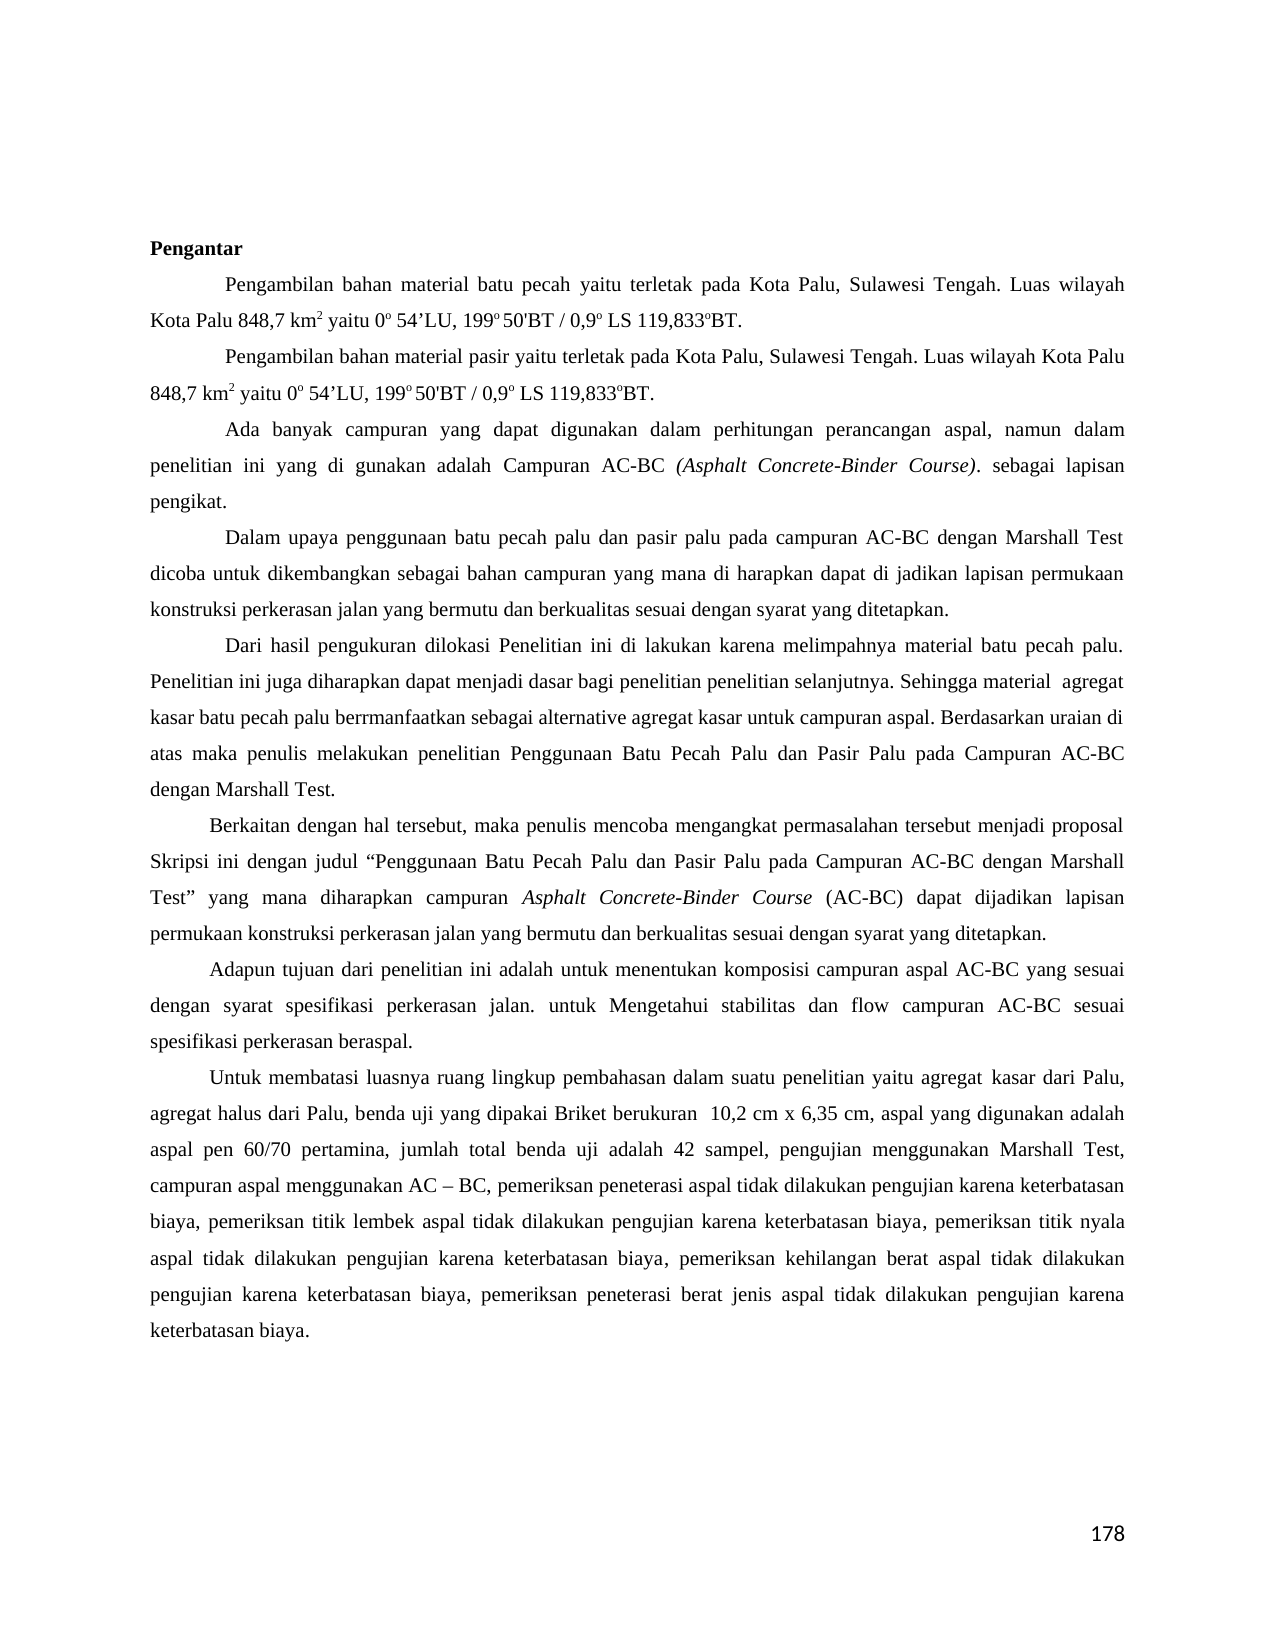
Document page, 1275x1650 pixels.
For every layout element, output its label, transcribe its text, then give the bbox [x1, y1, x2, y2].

text Adapun tujuan dari penelitian ini adalah untuk menentukan komposisi campuran aspal AC-BC yang sesuai dengan syarat spesifikasi perkerasan jalan. untuk Mengetahui stabilitas dan flow campuran AC-BC sesuai spesifikasi perkerasan beraspal. [150, 957, 1125, 1053]
text Dalam upaya penggunaan batu pecah palu dan pasir palu pada campuran AC-BC dengan Marshall Test dicoba untuk dikembangkan sebagai bahan campuran yang mana di harapkan dapat di jadikan lapisan permukaan konstruksi perkerasan jalan yang bermutu dan berkualitas sesuai dengan syarat yang ditetapkan. [150, 524, 1125, 621]
text Dari hasil pengukuran dilokasi Penelitian ini di lakukan karena melimpahnya material batu pecah palu. Penelitian ini juga diharapkan dapat menjadi dasar bagi penelitian penelitian selanjutnya. Sehingga material agregat kasar batu pecah palu berrmanfaatkan sebagai alternative agregat kasar untuk campuran aspal. Berdasarkan uraian di atas maka penulis melakukan penelitian Penggunaan Batu Pecah Palu dan Pasir Palu pada Campuran AC-BC dengan Marshall Test. [150, 633, 1125, 801]
text Pengambilan bahan material batu pecah yaitu terletak pada Kota Palu, Sulawesi Tengah. Luas wilayah Kota Palu 848,7 km2 yaitu 0o 54’LU, 199o 50'BT / 0,9o LS 119,833oBT. [150, 272, 1125, 332]
text Pengambilan bahan material pasir yaitu terletak pada Kota Palu, Sulawesi Tengah. Luas wilayah Kota Palu 848,7 km2 yaitu 0o 54’LU, 199o 50'BT / 0,9o LS 119,833oBT. [150, 344, 1125, 404]
text Pengantar [150, 236, 1125, 260]
text Untuk membatasi luasnya ruang lingkup pembahasan dalam suatu penelitian yaitu agregat kasar dari Palu, agregat halus dari Palu, benda uji yang dipakai Briket berukuran 10,2 cm x 6,35 cm, aspal yang digunakan adalah aspal pen 60/70 pertamina, jumlah total benda uji adalah 42 sampel, pengujian menggunakan Marshall Test, campuran aspal menggunakan AC – BC, pemeriksan peneterasi aspal tidak dilakukan pengujian karena keterbatasan biaya, pemeriksan titik lembek aspal tidak dilakukan pengujian karena keterbatasan biaya, pemeriksan titik nyala aspal tidak dilakukan pengujian karena keterbatasan biaya, pemeriksan kehilangan berat aspal tidak dilakukan pengujian karena keterbatasan biaya, pemeriksan peneterasi berat jenis aspal tidak dilakukan pengujian karena keterbatasan biaya. [150, 1065, 1125, 1342]
list Ada banyak campuran yang dapat digunakan dalam perhitungan perancangan aspal, namun dalam penelitian ini yang di gunakan adalah Campuran AC-BC (Asphalt Concrete-Binder Course). sebagai lapisan pengikat. [150, 416, 1125, 513]
list Berkaitan dengan hal tersebut, maka penulis mencoba mengangkat permasalahan tersebut menjadi proposal Skripsi ini dengan judul “Penggunaan Batu Pecah Palu dan Pasir Palu pada Campuran AC-BC dengan Marshall Test” yang mana diharapkan campuran Asphalt Concrete-Binder Course (AC-BC) dapat dijadikan lapisan permukaan konstruksi perkerasan jalan yang bermutu dan berkualitas sesuai dengan syarat yang ditetapkan. [150, 813, 1125, 945]
